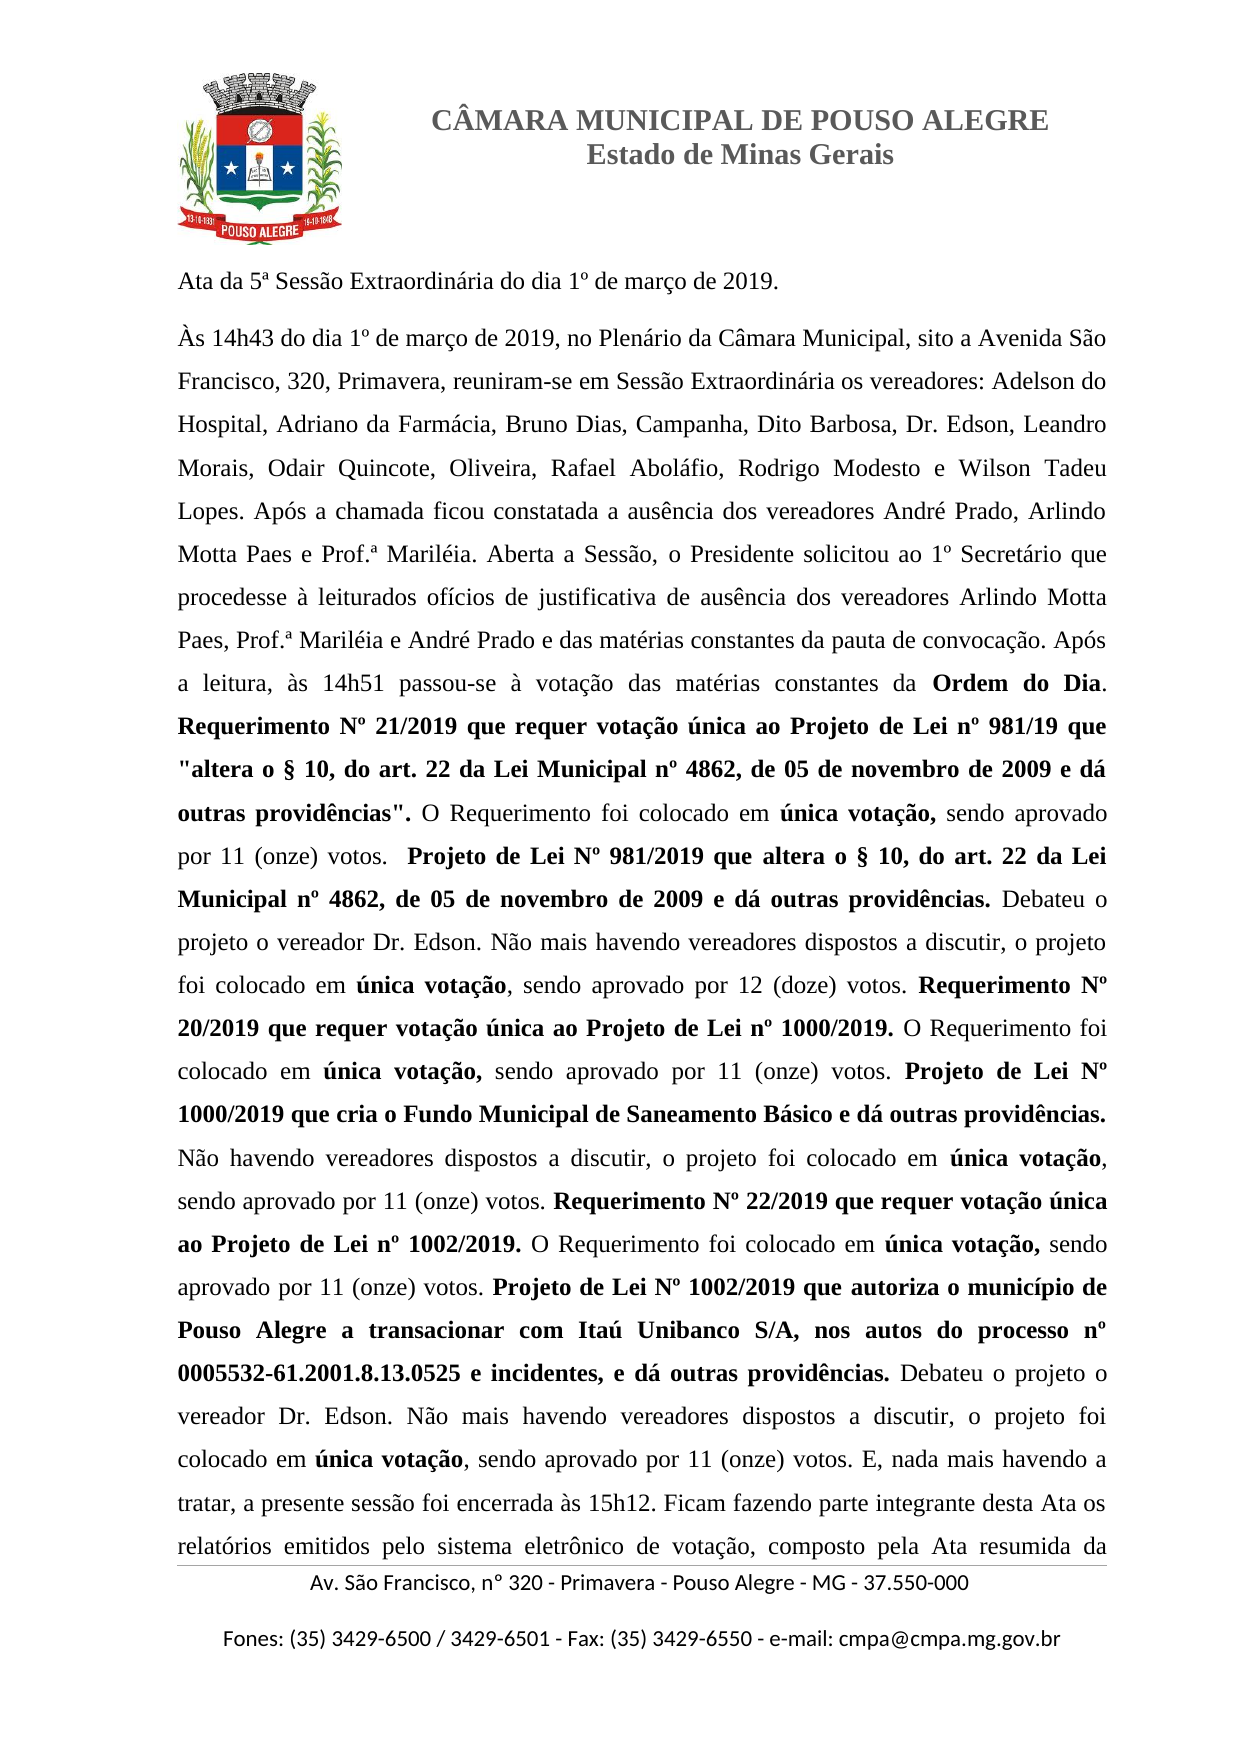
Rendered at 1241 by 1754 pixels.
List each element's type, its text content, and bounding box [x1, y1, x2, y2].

picture [177, 73, 342, 245]
text Ata da 5ª Sessão Extraordinária do dia 1º de março de 2019. [177, 266, 1107, 294]
